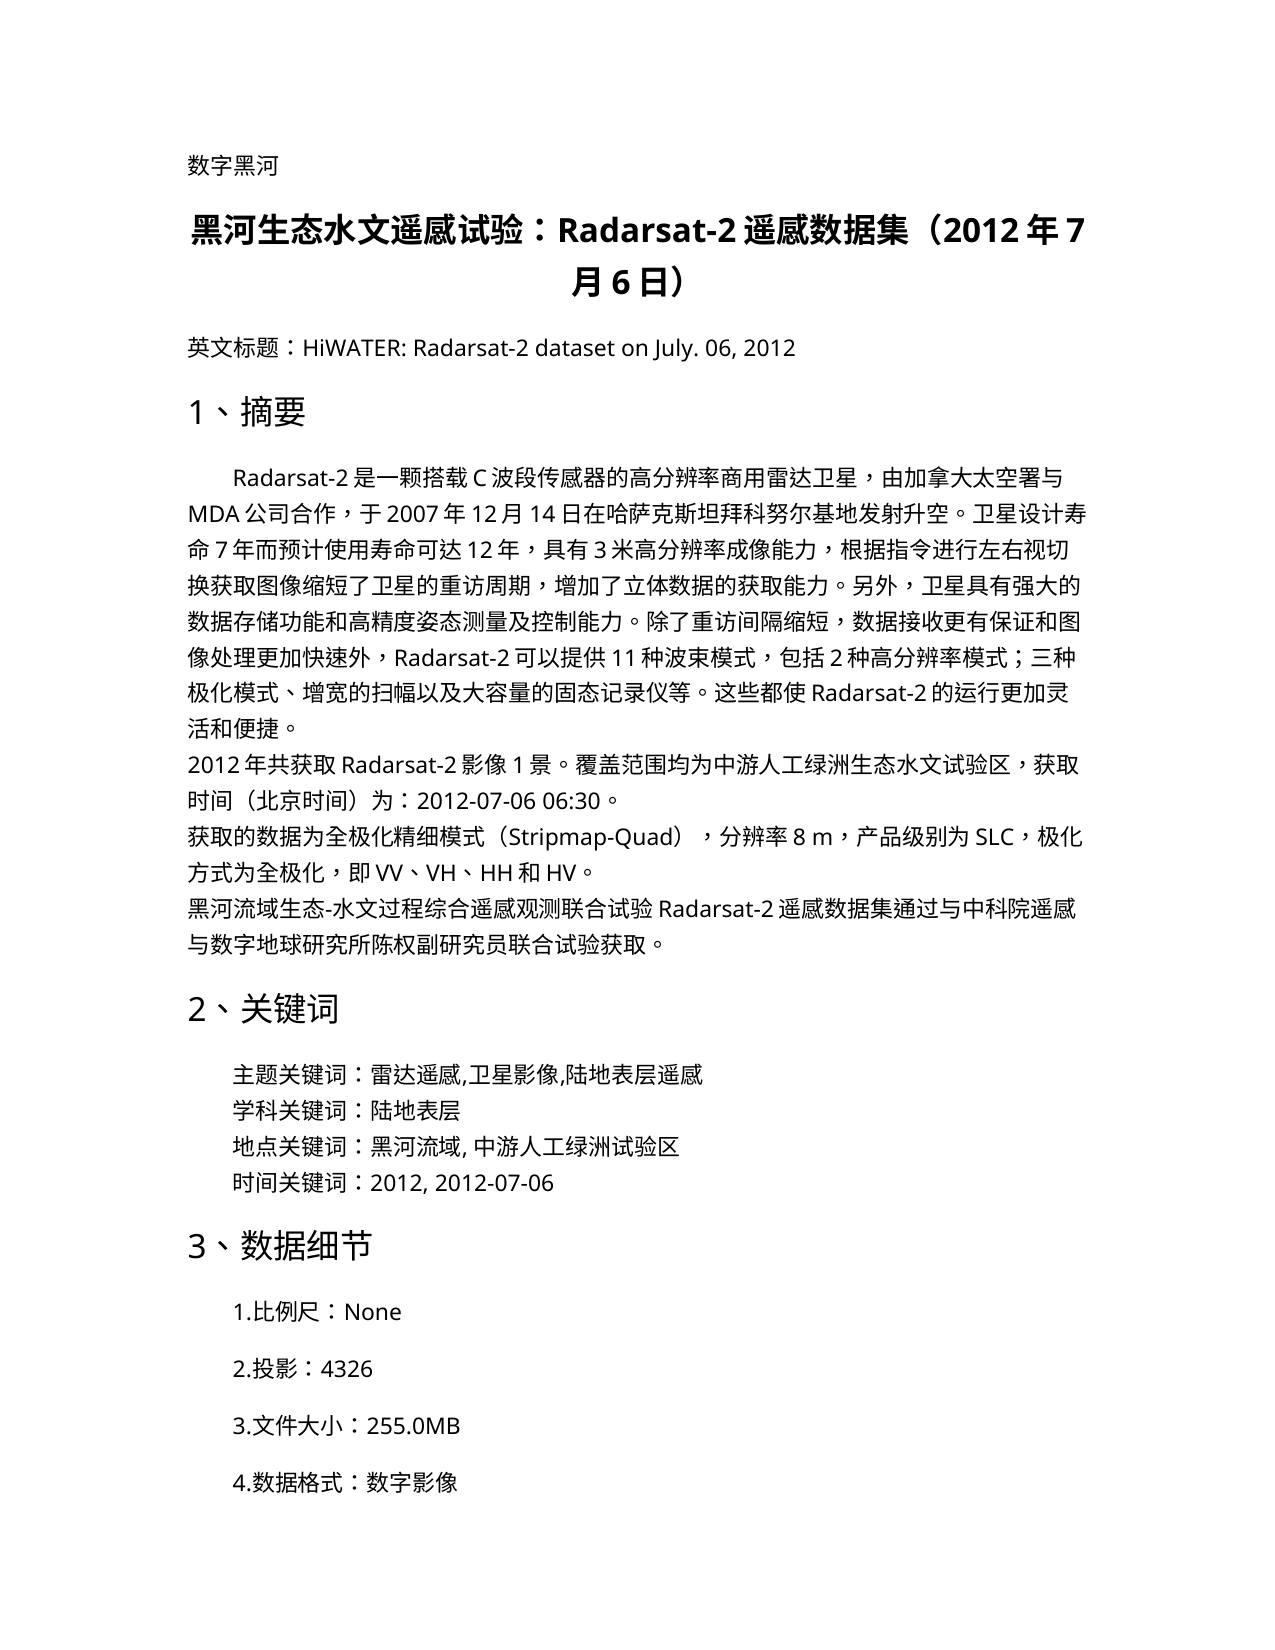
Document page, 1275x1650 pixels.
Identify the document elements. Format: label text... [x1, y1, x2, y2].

text 3.文件大小：255.0MB [232, 1410, 1087, 1441]
text 英文标题：HiWATER: Radarsat-2 dataset on July. 06, 2012 [187, 332, 1087, 363]
text Radarsat-2是一颗搭载C波段传感器的高分辨率商用雷达卫星，由加拿大太空署与MDA公司合作，于2007年12月14日在哈萨克斯坦拜科努尔基地发射升空。卫星设计寿命7年而预计使用寿命可达12年，具有3米高分辨率成像能力，根据指令进行左右视切换获取图像缩短了卫星的重访周期，增加了立体数据的获取能力。另外，卫星具有强大的数据存储功能和高精度姿态测量及控制能力。除了重访间隔缩短，数据接收更有保证和图像处理更加快速外，Radarsat-2可以提供11种波束模式，包括2种高分辨率模式；三种极化模式、增宽的扫幅以及大容量的固态记录仪等。这些都使Radarsat-2的运行更加灵活和便捷。 2012年共获取Radarsat-2影像1景。覆盖范围均为中游人工绿洲生态水文试验区，获取时间（北京时间）为：2012-07-06 06:30。 获取的数据为全极化精细模式（Stripmap-Quad），分辨率8 m，产品级别为SLC，极化方式为全极化，即VV、VH、HH和HV。 黑河流域生态-水文过程综合遥感观测联合试验Radarsat-2遥感数据集通过与中科院遥感与数字地球研究所陈权副研究员联合试验获取。 [187, 462, 1087, 960]
text 2、关键词 [187, 986, 1087, 1031]
text 3、数据细节 [187, 1223, 1087, 1269]
text 主题关键词：雷达遥感,卫星影像,陆地表层遥感 学科关键词：陆地表层 地点关键词：黑河流域, 中游人工绿洲试验区 时间关键词：2012, 2012-07-06 [232, 1059, 1087, 1198]
text 1、摘要 [187, 389, 1087, 434]
text 2.投影：4326 [232, 1353, 1087, 1384]
text 4.数据格式：数字影像 [232, 1467, 1087, 1498]
text 黑河生态水文遥感试验：Radarsat-2遥感数据集（2012年7月6日） [187, 207, 1087, 304]
text 数字黑河 [187, 150, 1087, 181]
text 1.比例尺：None [232, 1296, 1087, 1328]
